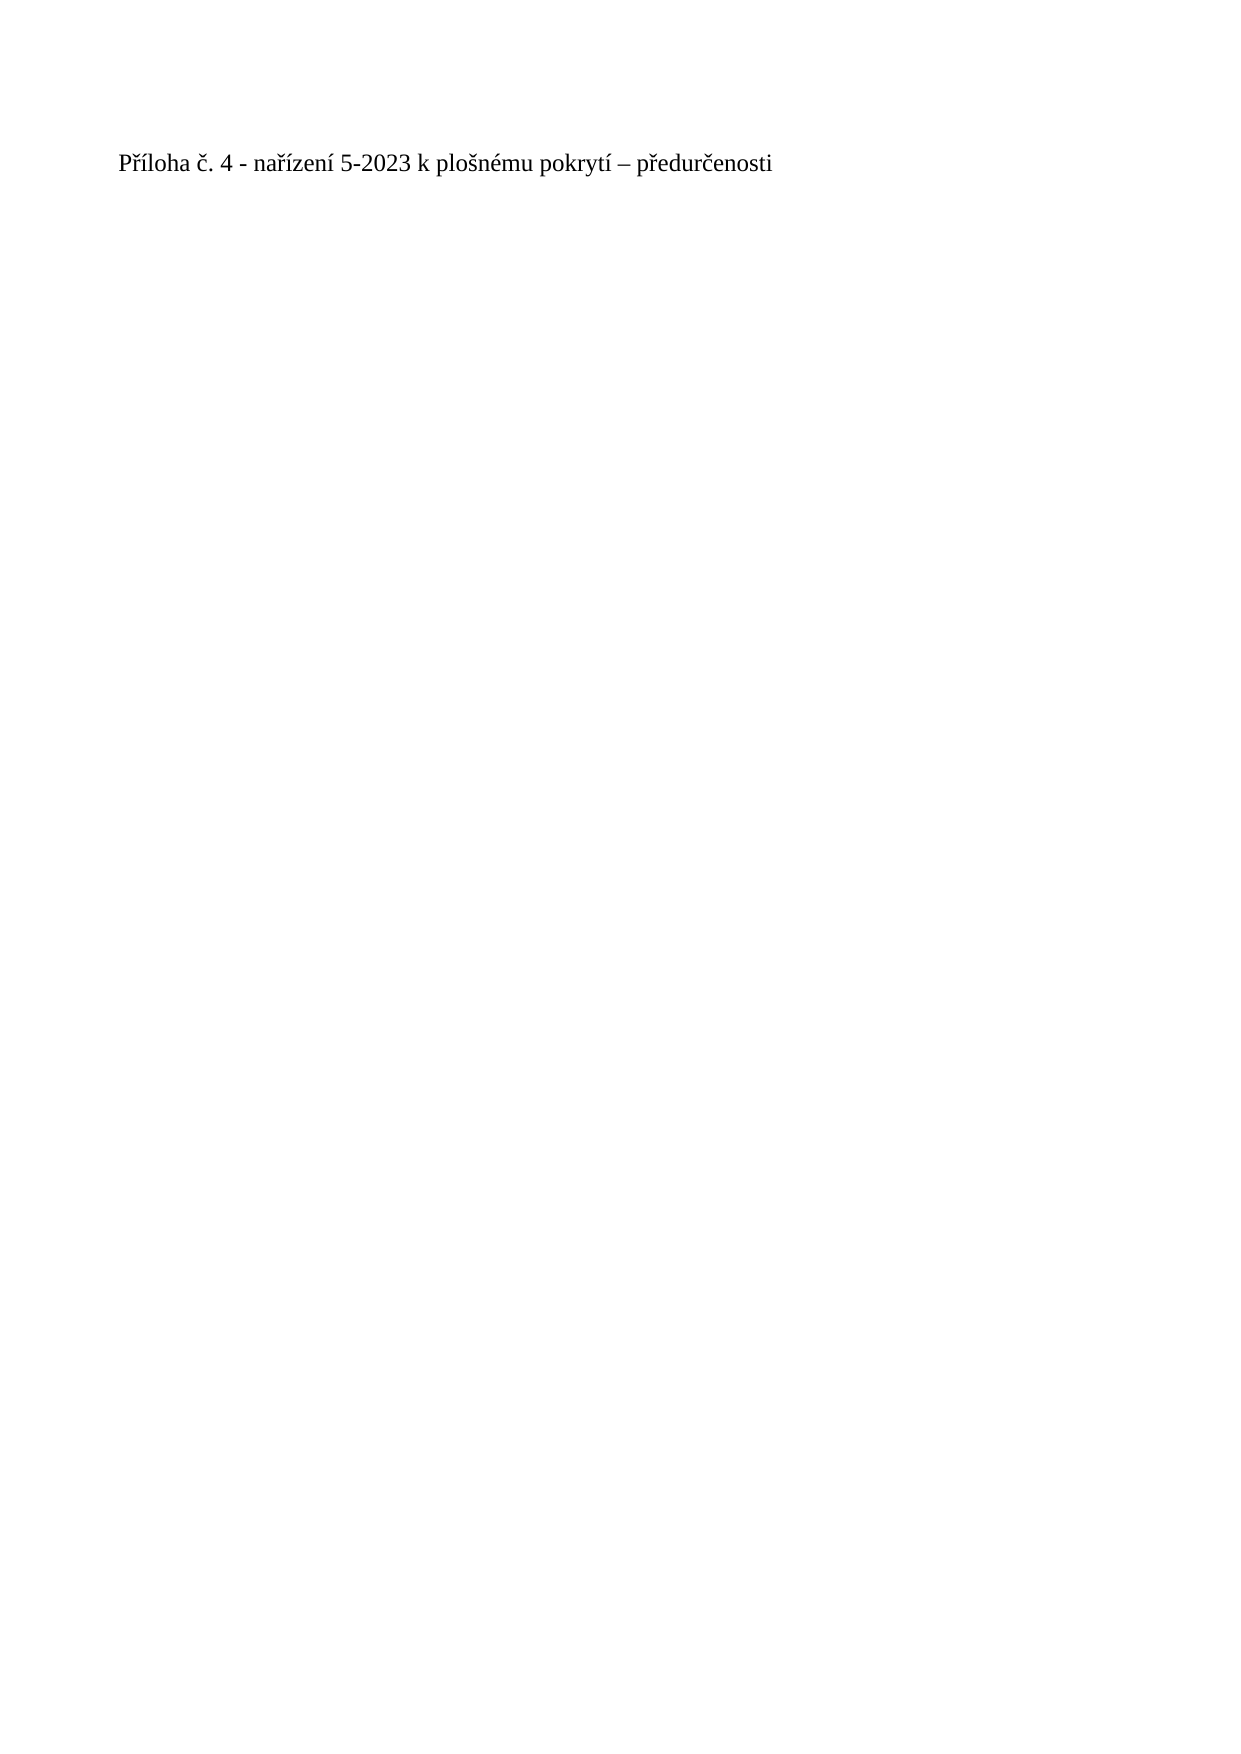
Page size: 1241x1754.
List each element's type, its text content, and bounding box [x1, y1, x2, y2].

text Příloha č. 4 - nařízení 5-2023 k plošnému pokrytí – předurčenosti [118, 148, 1122, 176]
